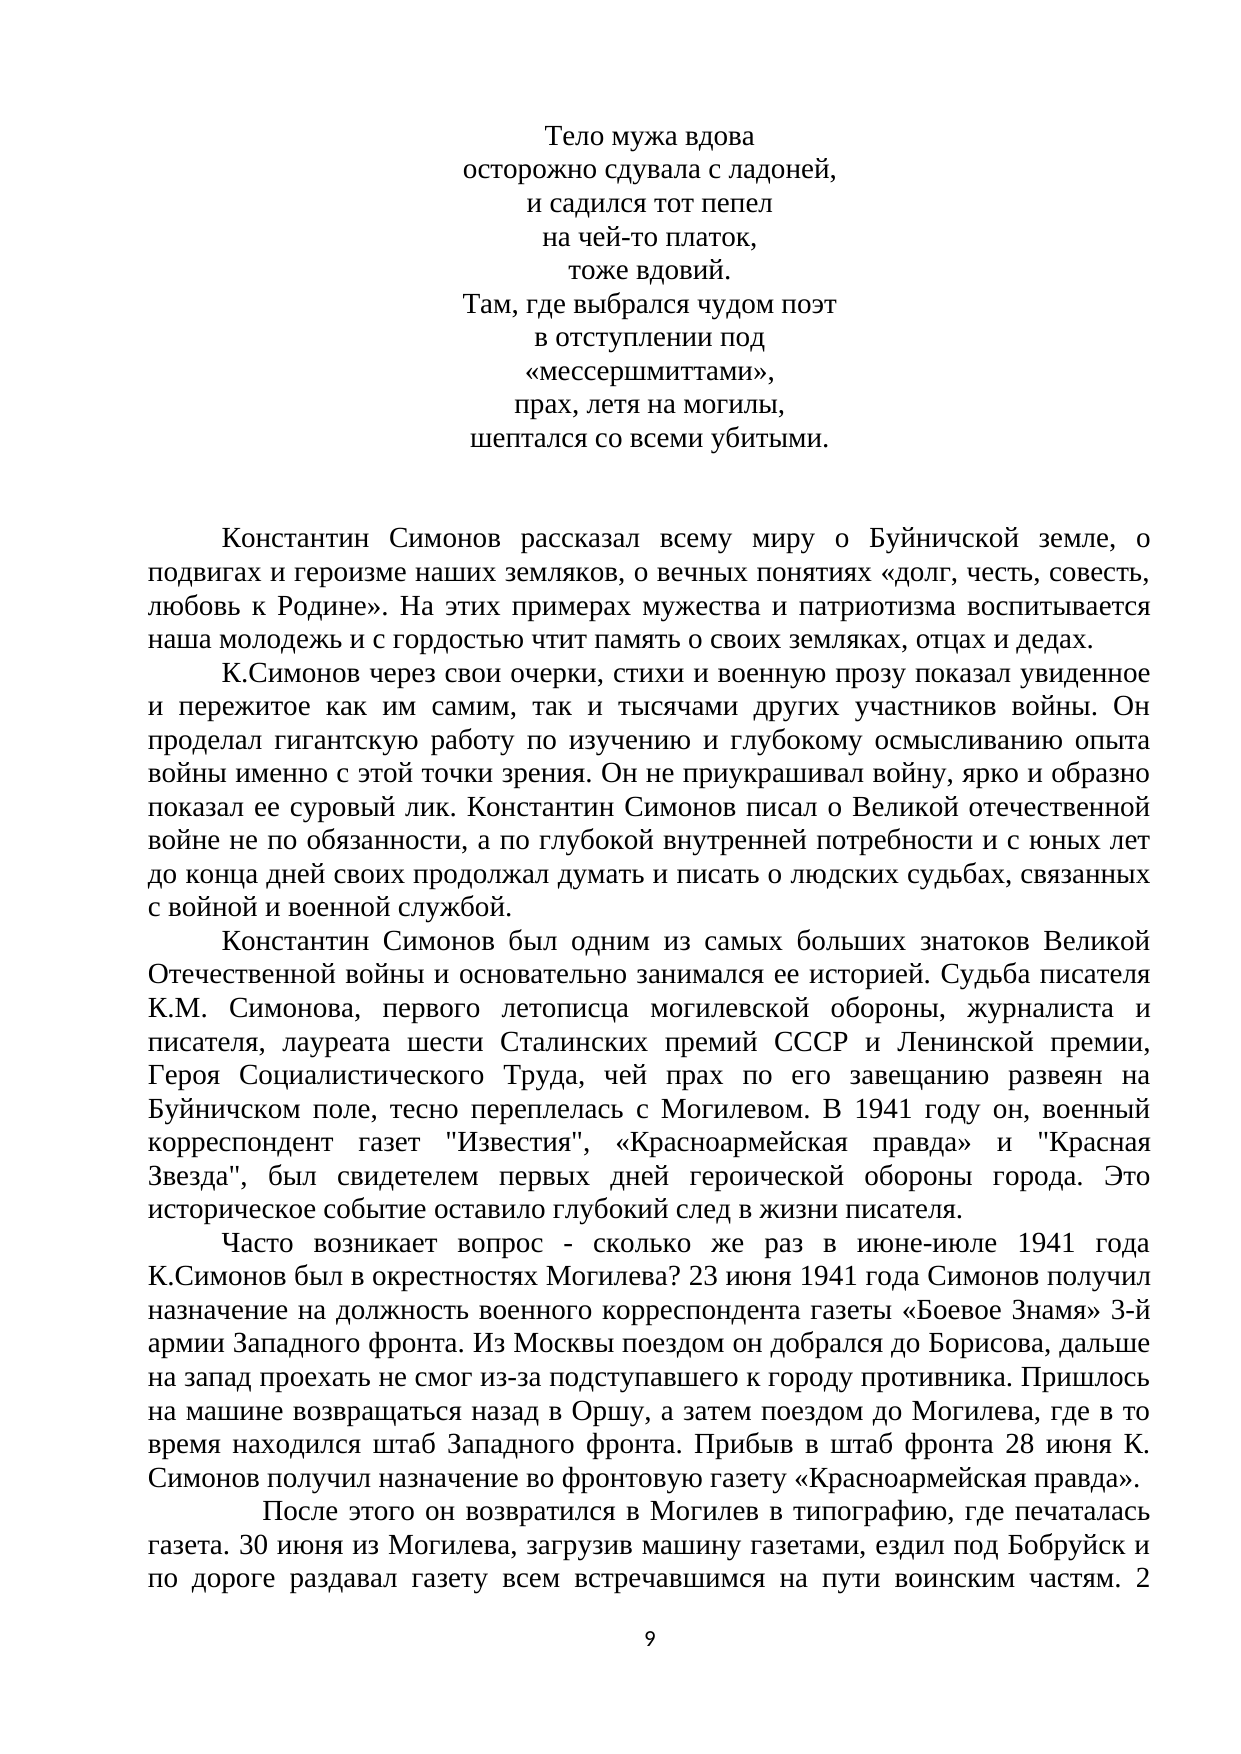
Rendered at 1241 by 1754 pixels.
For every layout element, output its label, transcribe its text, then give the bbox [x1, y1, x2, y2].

text прах, летя на могилы, [148, 386, 1152, 420]
text Тело мужа вдова [148, 118, 1152, 152]
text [148, 1493, 1152, 1594]
text «мессершмиттами», [148, 353, 1152, 386]
text шептался со всеми убитыми. [148, 420, 1152, 453]
text осторожно сдувала с ладоней, [148, 152, 1152, 185]
text Константин Симонов рассказал всему миру о Буйничской земле, о подвигах и героизме наших земляков, о вечных понятиях «долг, честь, совесть, любовь к Родине». На этих примерах мужества и патриотизма воспитывается наша молодежь и с гордостью чтит память о своих земляках, отцах и дедах. [148, 521, 1152, 655]
text Там, где выбрался чудом поэт [148, 286, 1152, 319]
text тоже вдовий. [148, 252, 1152, 286]
text Часто возникает вопрос - сколько же раз в июне-июле 1941 года К.Симонов был в окрестностях Могилева? 23 июня 1941 года Симонов получил назначение на должность военного корреспондента газеты «Боевое Знамя» 3-й армии Западного фронта. Из Москвы поездом он добрался до Борисова, дальше на запад проехать не смог из-за подступавшего к городу противника. Пришлось на машине возвращаться назад в Оршу, а затем поездом до Могилева, где в то время находился штаб Западного фронта. Прибыв в штаб фронта 28 июня К. Симонов получил назначение во фронтовую газету «Красноармейская правда». [148, 1225, 1152, 1493]
text и садился тот пепел [148, 185, 1152, 219]
text Константин Симонов был одним из самых больших знатоков Великой Отечественной войны и основательно занимался ее историей. Судьба писателя К.М. Симонова, первого летописца могилевской обороны, журналиста и писателя, лауреата шести Сталинских премий СССР и Ленинской премии, Героя Социалистического Труда, чей прах по его завещанию развеян на Буйничском поле, тесно переплелась с Могилевом. В 1941 году он, военный корреспондент газет "Известия", «Красноармейская правда» и "Красная Звезда", был свидетелем первых дней героической обороны города. Это историческое событие оставило глубокий след в жизни писателя. [148, 923, 1152, 1225]
text К.Симонов через свои очерки, стихи и военную прозу показал увиденное и пережитое как им самим, так и тысячами других участников войны. Он проделал гигантскую работу по изучению и глубокому осмысливанию опыта войны именно с этой точки зрения. Он не приукрашивал войну, ярко и образно показал ее суровый лик. Константин Симонов писал о Великой отечественной войне не по обязанности, а по глубокой внутренней потребности и с юных лет до конца дней своих продолжал думать и писать о людских судьбах, связанных с войной и военной службой. [148, 655, 1152, 923]
text в отступлении под [148, 319, 1152, 353]
text на чей-то платок, [148, 219, 1152, 252]
